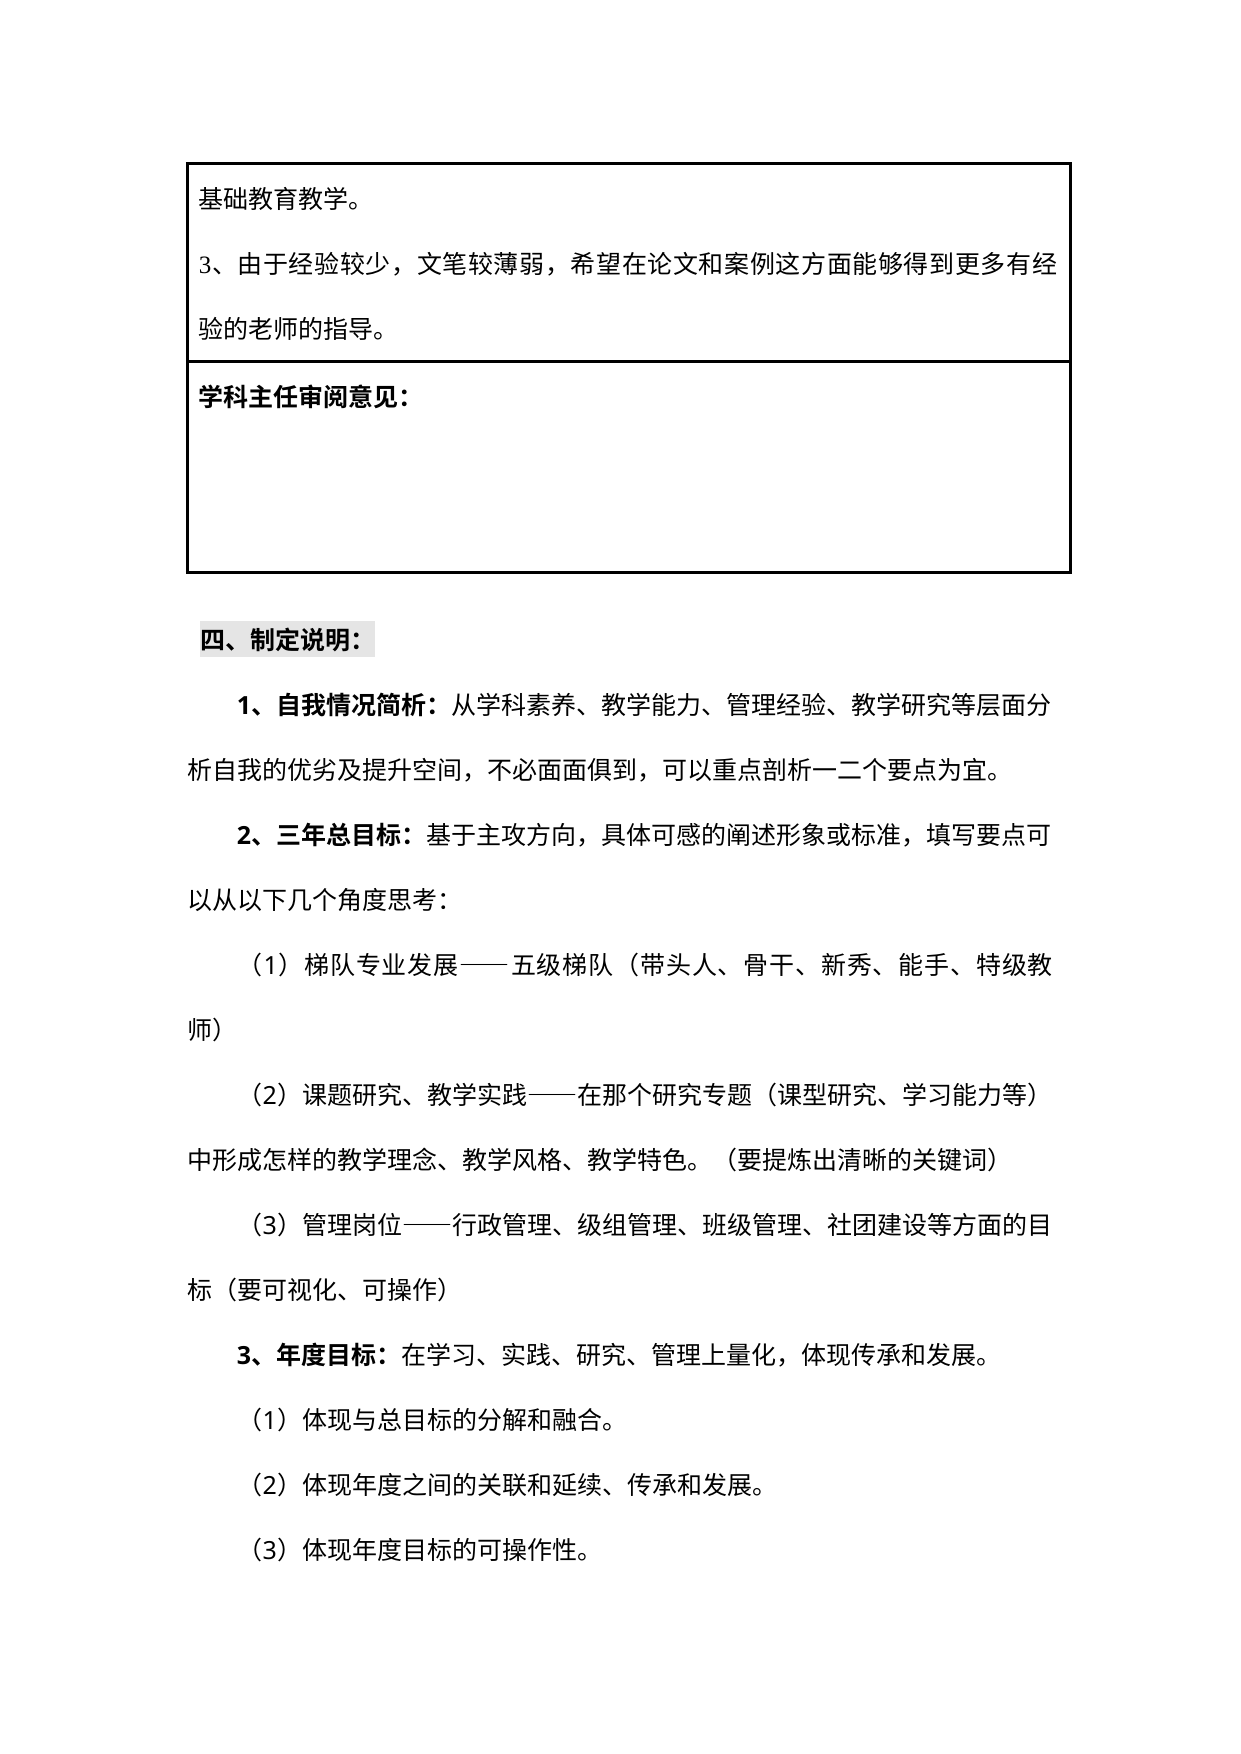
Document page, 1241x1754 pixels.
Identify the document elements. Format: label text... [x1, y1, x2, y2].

text 2、三年总目标：基于主攻方向，具体可感的阐述形象或标准，填写要点可以从以下几个角度思考： [187, 801, 1053, 931]
text （1）梯队专业发展——五级梯队（带头人、骨干、新秀、能手、特级教师） [187, 931, 1053, 1061]
text （1）体现与总目标的分解和融合。 [187, 1386, 1053, 1451]
text （3）体现年度目标的可操作性。 [187, 1516, 1053, 1581]
text 1、自我情况简析：从学科素养、教学能力、管理经验、教学研究等层面分析自我的优劣及提升空间，不必面面俱到，可以重点剖析一二个要点为宜。 [187, 671, 1053, 801]
text 四、制定说明： [187, 606, 1053, 671]
text （2）课题研究、教学实践——在那个研究专题（课型研究、学习能力等）中形成怎样的教学理念、教学风格、教学特色。（要提炼出清晰的关键词） [187, 1061, 1053, 1191]
text （2）体现年度之间的关联和延续、传承和发展。 [187, 1451, 1053, 1516]
table_cell 学科主任审阅意见： [189, 363, 1069, 571]
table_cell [189, 165, 1069, 360]
text （3）管理岗位——行政管理、级组管理、班级管理、社团建设等方面的目标（要可视化、可操作） [187, 1191, 1053, 1321]
text 3、年度目标：在学习、实践、研究、管理上量化，体现传承和发展。 [187, 1321, 1053, 1386]
